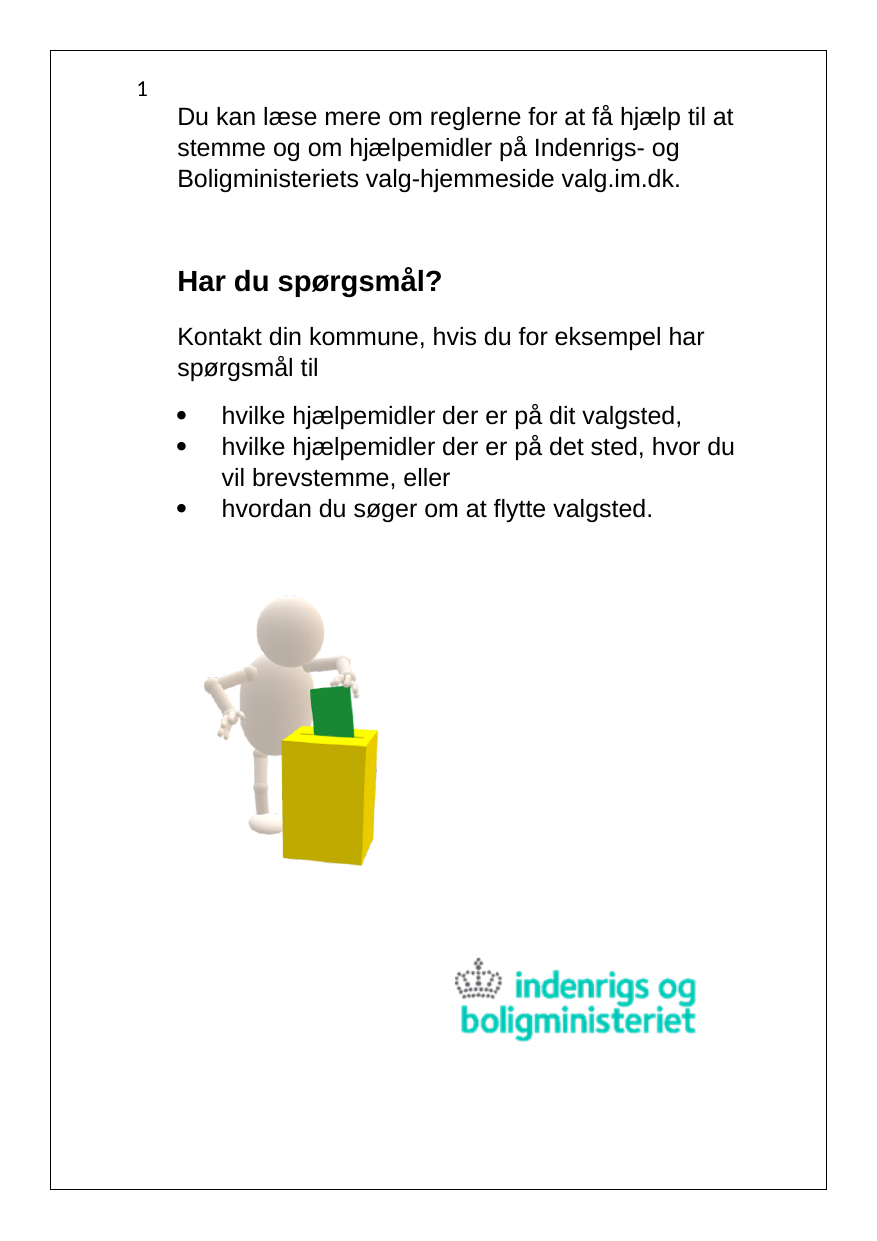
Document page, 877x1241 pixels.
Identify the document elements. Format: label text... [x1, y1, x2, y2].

list hvordan du søger om at flytte valgsted. [177, 494, 738, 523]
list hvilke hjælpemidler der er på dit valgsted, [177, 401, 738, 429]
subtitle Har du spørgsmål? [177, 264, 738, 298]
picture [454, 957, 697, 1042]
picture [188, 572, 403, 893]
list hvilke hjælpemidler der er på det sted, hvor du vil brevstemme, eller [177, 432, 738, 492]
text Kontakt din kommune, hvis du for eksempel har spørgsmål til [177, 322, 738, 382]
text Du kan læse mere om reglerne for at få hjælp til at stemme og om hjælpemidler på Indenrigs- og Boligministeriets valg-hjemmeside valg.im.dk. [177, 102, 738, 193]
